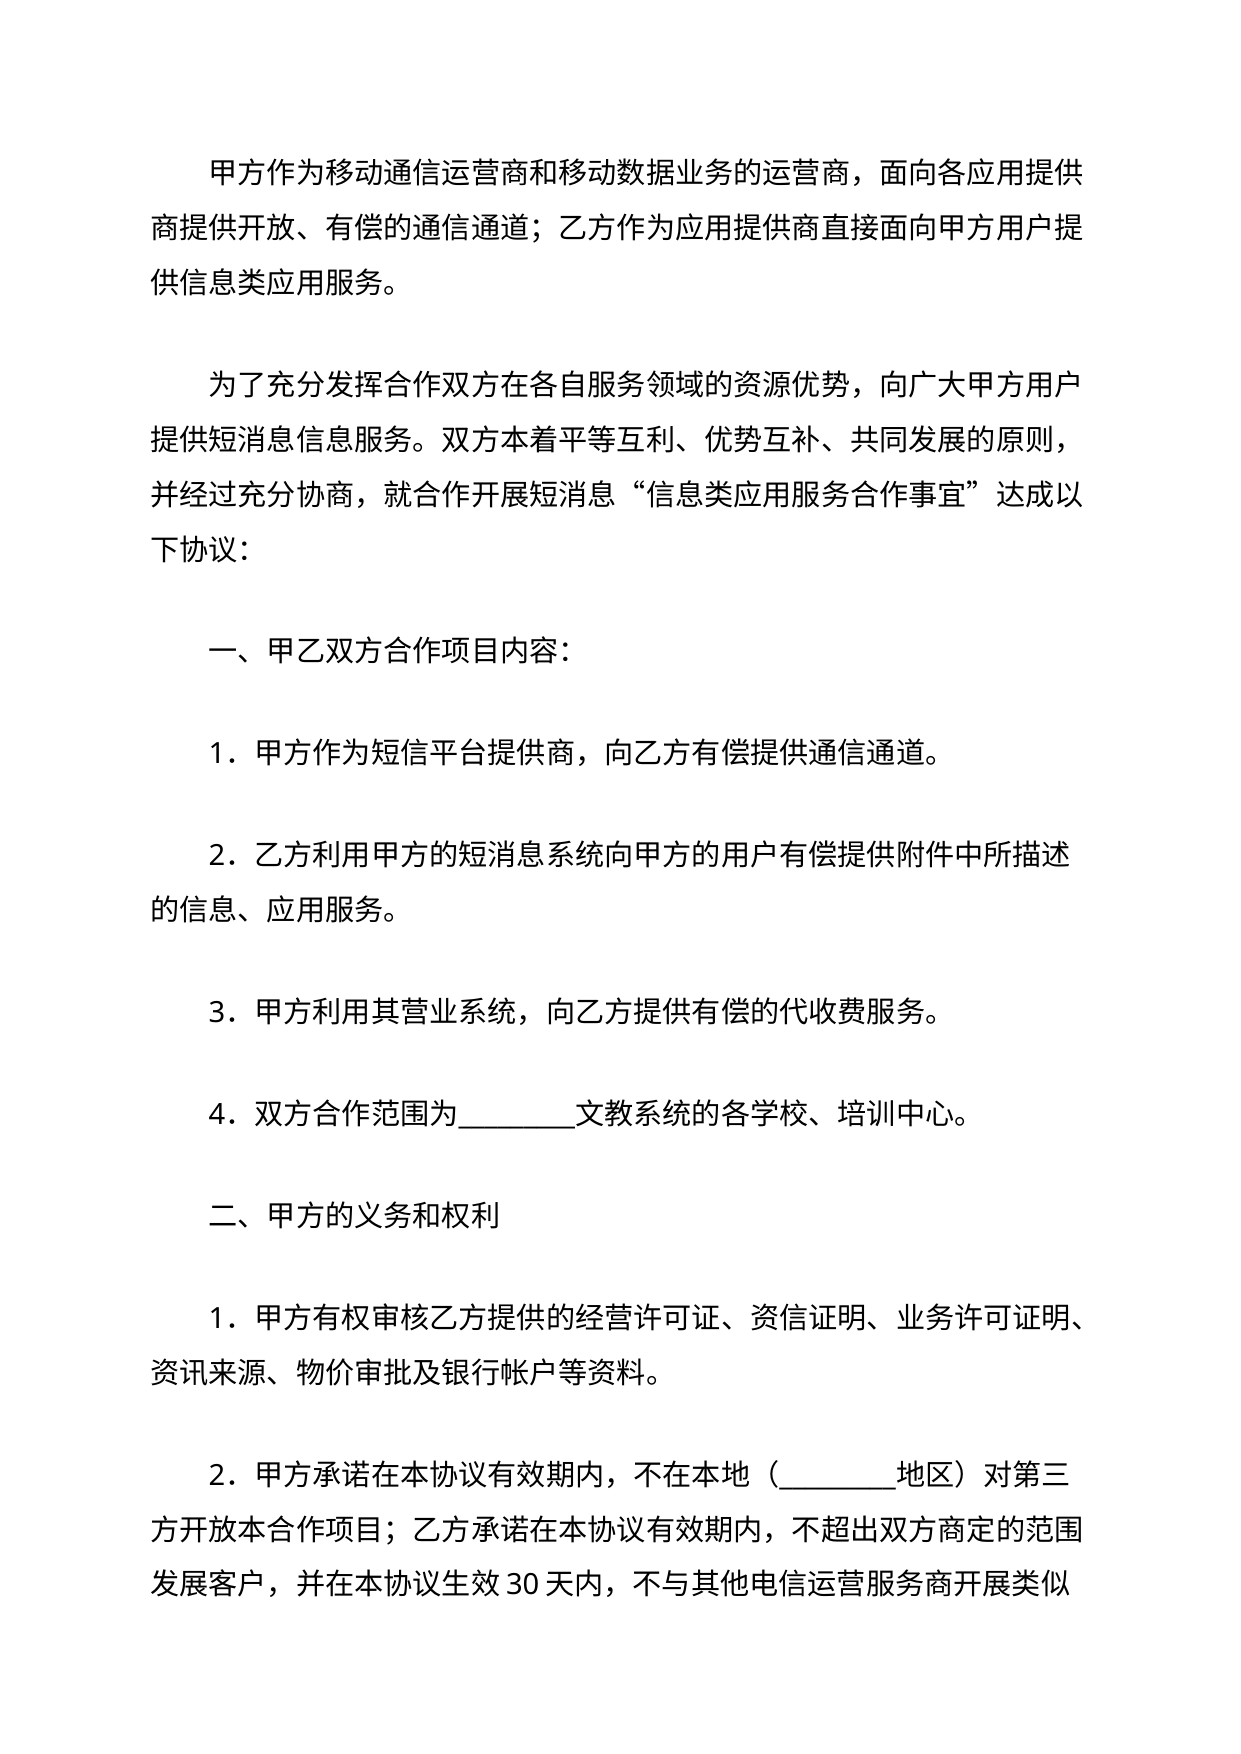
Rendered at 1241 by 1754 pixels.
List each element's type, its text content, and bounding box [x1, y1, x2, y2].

text 4．双方合作范围为_________文教系统的各学校、培训中心。 [150, 1091, 1090, 1133]
text 3．甲方利用其营业系统，向乙方提供有偿的代收费服务。 [150, 988, 1090, 1031]
text 2．乙方利用甲方的短消息系统向甲方的用户有偿提供附件中所描述的信息、应用服务。 [150, 832, 1090, 929]
text 1．甲方有权审核乙方提供的经营许可证、资信证明、业务许可证明、资讯来源、物价审批及银行帐户等资料。 [150, 1294, 1090, 1392]
text 为了充分发挥合作双方在各自服务领域的资源优势，向广大甲方用户提供短消息信息服务。双方本着平等互利、优势互补、共同发展的原则，并经过充分协商，就合作开展短消息“信息类应用服务合作事宜”达成以下协议： [150, 362, 1090, 568]
text 二、甲方的义务和权利 [150, 1192, 1090, 1235]
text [150, 1451, 1090, 1603]
text 甲方作为移动通信运营商和移动数据业务的运营商，面向各应用提供商提供开放、有偿的通信通道；乙方作为应用提供商直接面向甲方用户提供信息类应用服务。 [150, 150, 1090, 302]
text 一、甲乙双方合作项目内容： [150, 628, 1090, 670]
text 1．甲方作为短信平台提供商，向乙方有偿提供通信通道。 [150, 730, 1090, 772]
